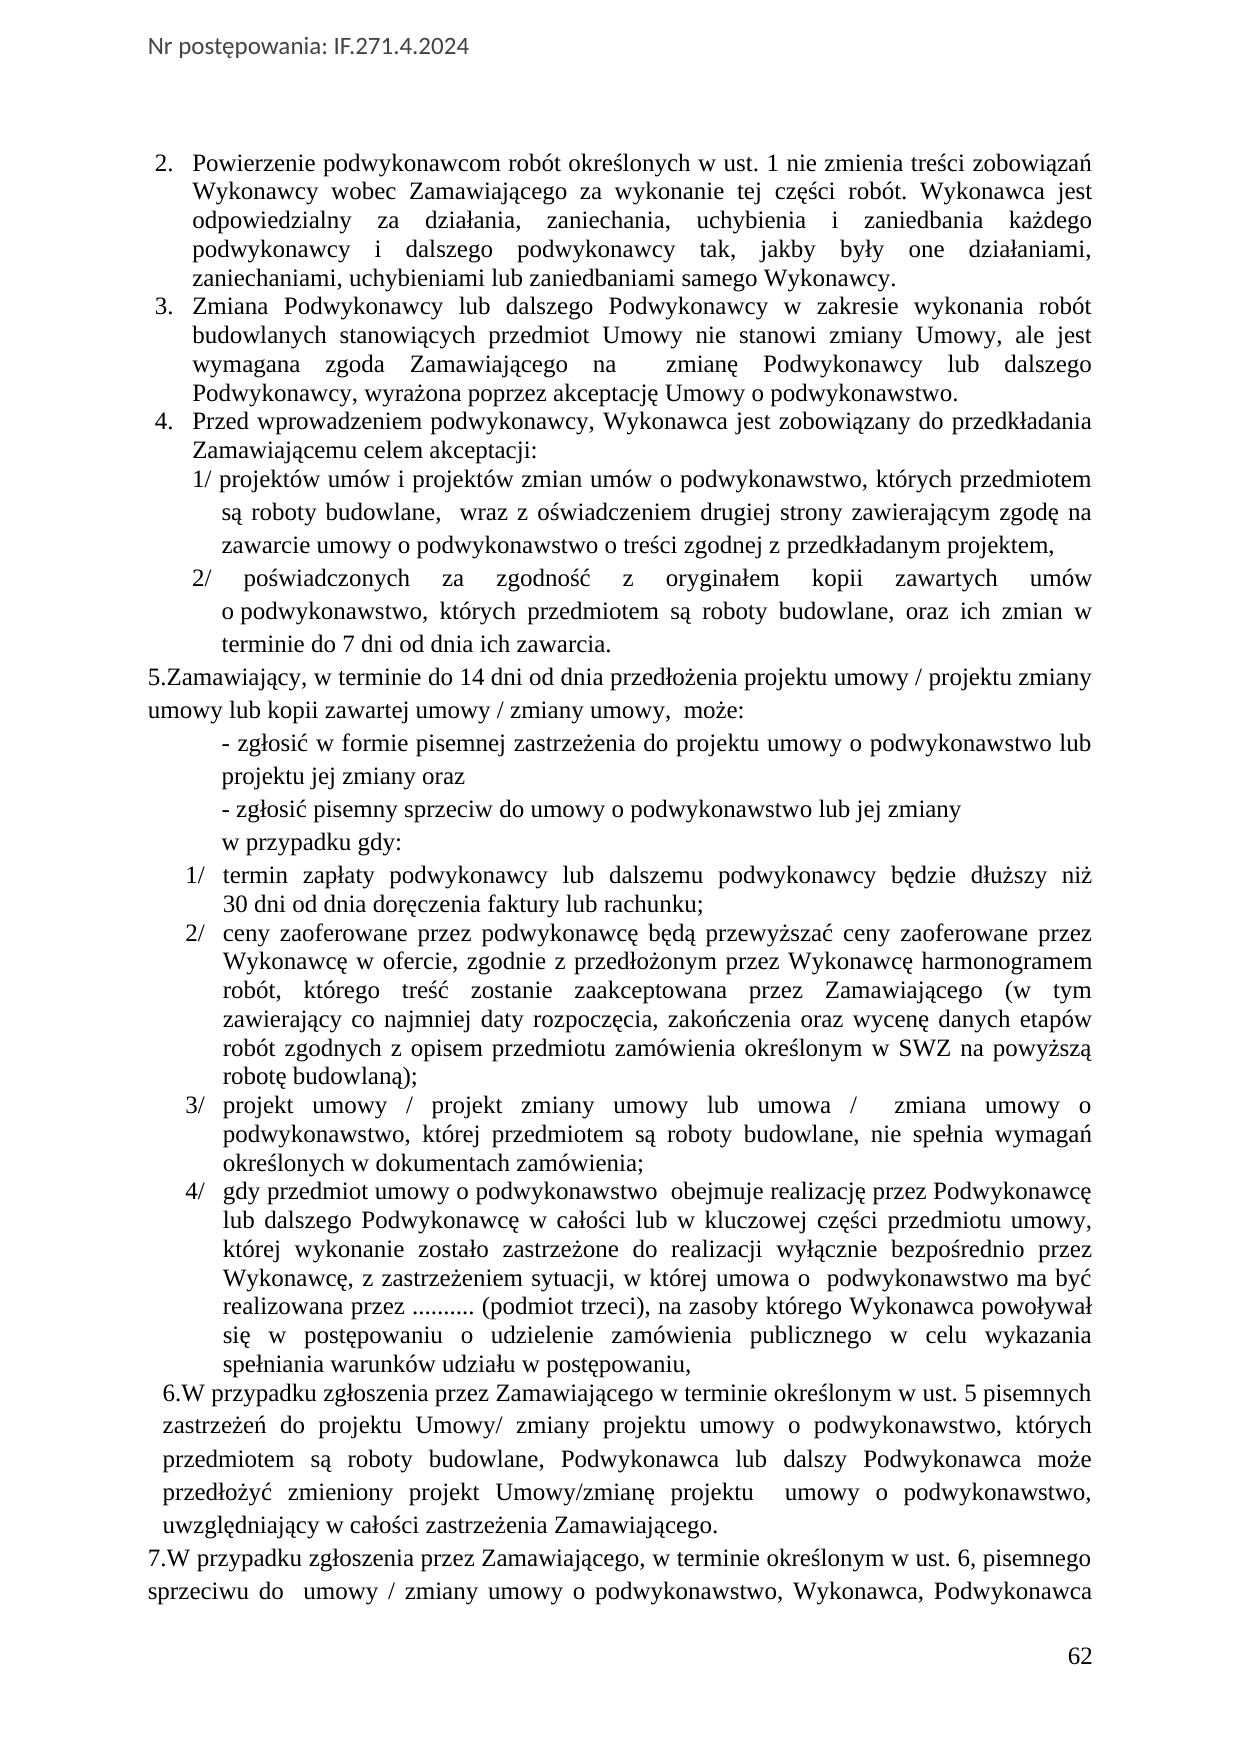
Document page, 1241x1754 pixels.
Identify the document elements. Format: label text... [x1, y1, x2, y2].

list gdy przedmiot umowy o podwykonawstwo obejmuje realizację przez Podwykonawcę lub dalszego Podwykonawcę w całości lub w kluczowej części przedmiotu umowy, której wykonanie zostało zastrzeżone do realizacji wyłącznie bezpośrednio przez Wykonawcę, z zastrzeżeniem sytuacji, w której umowa o podwykonawstwo ma być realizowana przez .......... (podmiot trzeci), na zasoby którego Wykonawca powoływał się w postępowaniu o udzielenie zamówienia publicznego w celu wykazania spełniania warunków udziału w postępowaniu, [185, 1176, 1093, 1378]
text 6.W przypadku zgłoszenia przez Zamawiającego w terminie określonym w ust. 5 pisemnych zastrzeżeń do projektu Umowy/ zmiany projektu umowy o podwykonawstwo, których przedmiotem są roboty budowlane, Podwykonawca lub dalszy Podwykonawca może przedłożyć zmieniony projekt Umowy/zmianę projektu umowy o podwykonawstwo, uwzględniający w całości zastrzeżenia Zamawiającego. [162, 1378, 1093, 1538]
list termin zapłaty podwykonawcy lub dalszemu podwykonawcy będzie dłuższy niż 30 dni od dnia doręczenia faktury lub rachunku; [185, 860, 1093, 918]
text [148, 1543, 1093, 1604]
list Powierzenie podwykonawcom robót określonych w ust. 1 nie zmienia treści zobowiązań Wykonawcy wobec Zamawiającego za wykonanie tej części robót. Wykonawca jest odpowiedzialny za działania, zaniechania, uchybienia i zaniedbania każdego podwykonawcy i dalszego podwykonawcy tak, jakby były one działaniami, zaniechaniami, uchybieniami lub zaniedbaniami samego Wykonawcy. [154, 148, 1093, 291]
list Zmiana Podwykonawcy lub dalszego Podwykonawcy w zakresie wykonania robót budowlanych stanowiących przedmiot Umowy nie stanowi zmiany Umowy, ale jest wymagana zgoda Zamawiającego na zmianę Podwykonawcy lub dalszego Podwykonawcy, wyrażona poprzez akceptację Umowy o podwykonawstwo. [154, 291, 1093, 406]
text - zgłosić w formie pisemnej zastrzeżenia do projektu umowy o podwykonawstwo lub projektu jej zmiany oraz [221, 728, 1093, 790]
text 1/ projektów umów i projektów zmian umów o podwykonawstwo, których przedmiotem są roboty budowlane, wraz z oświadczeniem drugiej strony zawierającym zgodę na zawarcie umowy o podwykonawstwo o treści zgodnej z przedkładanym projektem, [192, 464, 1093, 559]
text - zgłosić pisemny sprzeciw do umowy o podwykonawstwo lub jej zmiany [221, 794, 1093, 823]
text 2/ poświadczonych za zgodność z oryginałem kopii zawartych umów o podwykonawstwo, których przedmiotem są roboty budowlane, oraz ich zmian w terminie do 7 dni od dnia ich zawarcia. [192, 563, 1093, 658]
list ceny zaoferowane przez podwykonawcę będą przewyższać ceny zaoferowane przez Wykonawcę w ofercie, zgodnie z przedłożonym przez Wykonawcę harmonogramem robót, którego treść zostanie zaakceptowana przez Zamawiającego (w tym zawierający co najmniej daty rozpoczęcia, zakończenia oraz wycenę danych etapów robót zgodnych z opisem przedmiotu zamówienia określonym w SWZ na powyższą robotę budowlaną); [185, 918, 1093, 1090]
list Przed wprowadzeniem podwykonawcy, Wykonawca jest zobowiązany do przedkładania Zamawiającemu celem akceptacji: [154, 406, 1093, 464]
text w przypadku gdy: [221, 827, 1093, 856]
list projekt umowy / projekt zmiany umowy lub umowa / zmiana umowy o podwykonawstwo, której przedmiotem są roboty budowlane, nie spełnia wymagań określonych w dokumentach zamówienia; [185, 1090, 1093, 1176]
text 5.Zamawiający, w terminie do 14 dni od dnia przedłożenia projektu umowy / projektu zmiany umowy lub kopii zawartej umowy / zmiany umowy, może: [148, 662, 1093, 724]
